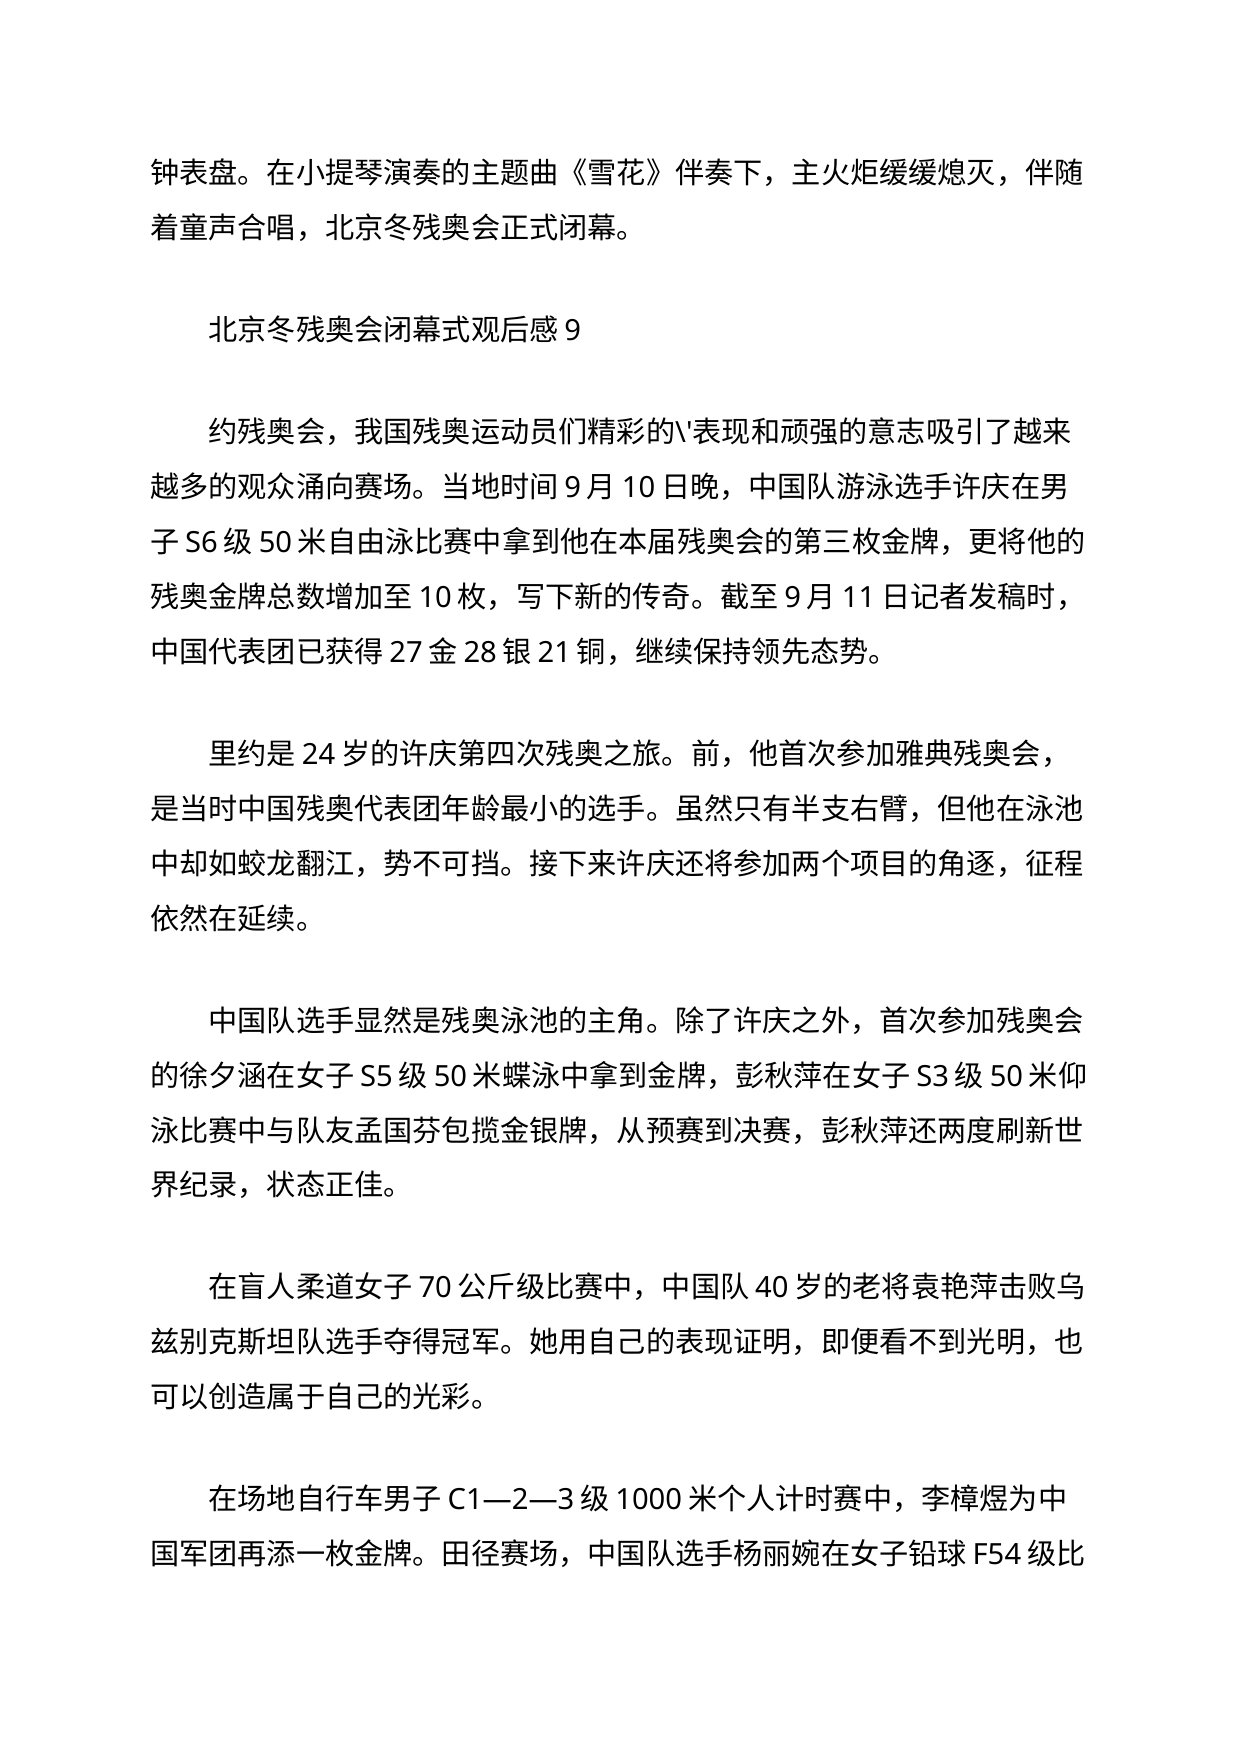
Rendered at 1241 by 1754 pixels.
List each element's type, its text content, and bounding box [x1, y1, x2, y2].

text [150, 150, 1090, 247]
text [150, 1475, 1090, 1573]
text 中国队选手显然是残奥泳池的主角。除了许庆之外，首次参加残奥会的徐夕涵在女子S5级50米蝶泳中拿到金牌，彭秋萍在女子S3级50米仰泳比赛中与队友孟国芬包揽金银牌，从预赛到决赛，彭秋萍还两度刷新世界纪录，状态正佳。 [150, 997, 1090, 1204]
text 北京冬残奥会闭幕式观后感9 [150, 307, 1090, 349]
text 约残奥会，我国残奥运动员们精彩的\'表现和顽强的意志吸引了越来越多的观众涌向赛场。当地时间9月10日晚，中国队游泳选手许庆在男子S6级50米自由泳比赛中拿到他在本届残奥会的第三枚金牌，更将他的残奥金牌总数增加至10枚，写下新的传奇。截至9月11日记者发稿时，中国代表团已获得27金28银21铜，继续保持领先态势。 [150, 409, 1090, 671]
text 在盲人柔道女子70公斤级比赛中，中国队40岁的老将袁艳萍击败乌兹别克斯坦队选手夺得冠军。她用自己的表现证明，即便看不到光明，也可以创造属于自己的光彩。 [150, 1264, 1090, 1416]
text 里约是24岁的许庆第四次残奥之旅。前，他首次参加雅典残奥会，是当时中国残奥代表团年龄最小的选手。虽然只有半支右臂，但他在泳池中却如蛟龙翻江，势不可挡。接下来许庆还将参加两个项目的角逐，征程依然在延续。 [150, 731, 1090, 938]
